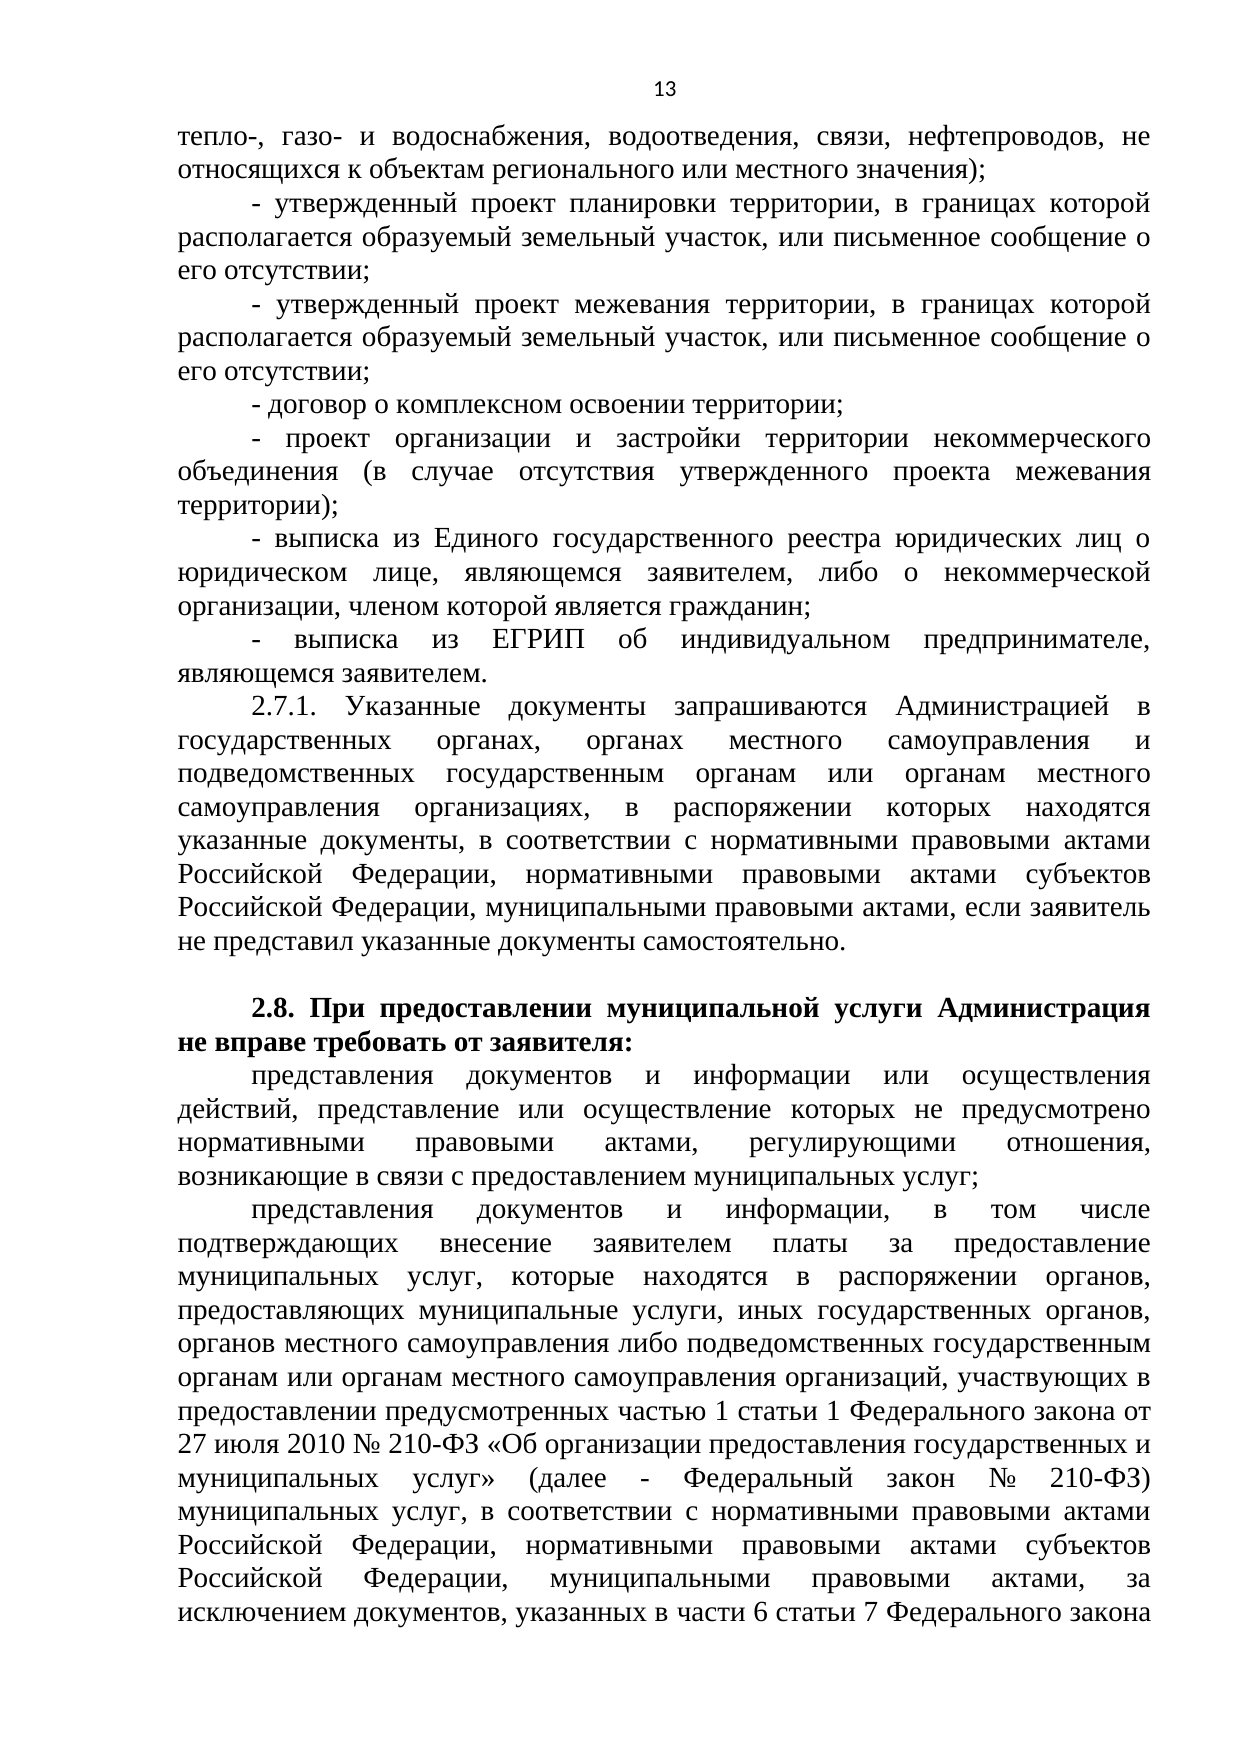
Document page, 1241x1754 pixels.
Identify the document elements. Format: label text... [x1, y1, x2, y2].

text представления документов и информации или осуществления действий, представление или осуществление которых не предусмотрено нормативными правовыми актами, регулирующими отношения, возникающие в связи с предоставлением муниципальных услуг; [177, 1057, 1152, 1191]
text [177, 1191, 1152, 1627]
text - договор о комплексном освоении территории; [177, 386, 1152, 420]
text 2.7.1. Указанные документы запрашиваются Администрацией в государственных органах, органах местного самоуправления и подведомственных государственным органам или органам местного самоуправления организациях, в распоряжении которых находятся указанные документы, в соответствии с нормативными правовыми актами Российской Федерации, нормативными правовыми актами субъектов Российской Федерации, муниципальными правовыми актами, если заявитель не представил указанные документы самостоятельно. [177, 688, 1152, 957]
text - проект организации и застройки территории некоммерческого объединения (в случае отсутствия утвержденного проекта межевания территории); [177, 420, 1152, 521]
text - утвержденный проект планировки территории, в границах которой располагается образуемый земельный участок, или письменное сообщение о его отсутствии; [177, 185, 1152, 286]
text - выписка из Единого государственного реестра юридических лиц о юридическом лице, являющемся заявителем, либо о некоммерческой организации, членом которой является гражданин; [177, 521, 1152, 621]
text 2.8. При предоставлении муниципальной услуги Администрация не вправе требовать от заявителя: [177, 990, 1152, 1057]
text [177, 118, 1152, 185]
text - утвержденный проект межевания территории, в границах которой располагается образуемый земельный участок, или письменное сообщение о его отсутствии; [177, 286, 1152, 386]
text - выписка из ЕГРИП об индивидуальном предпринимателе, являющемся заявителем. [177, 621, 1152, 688]
